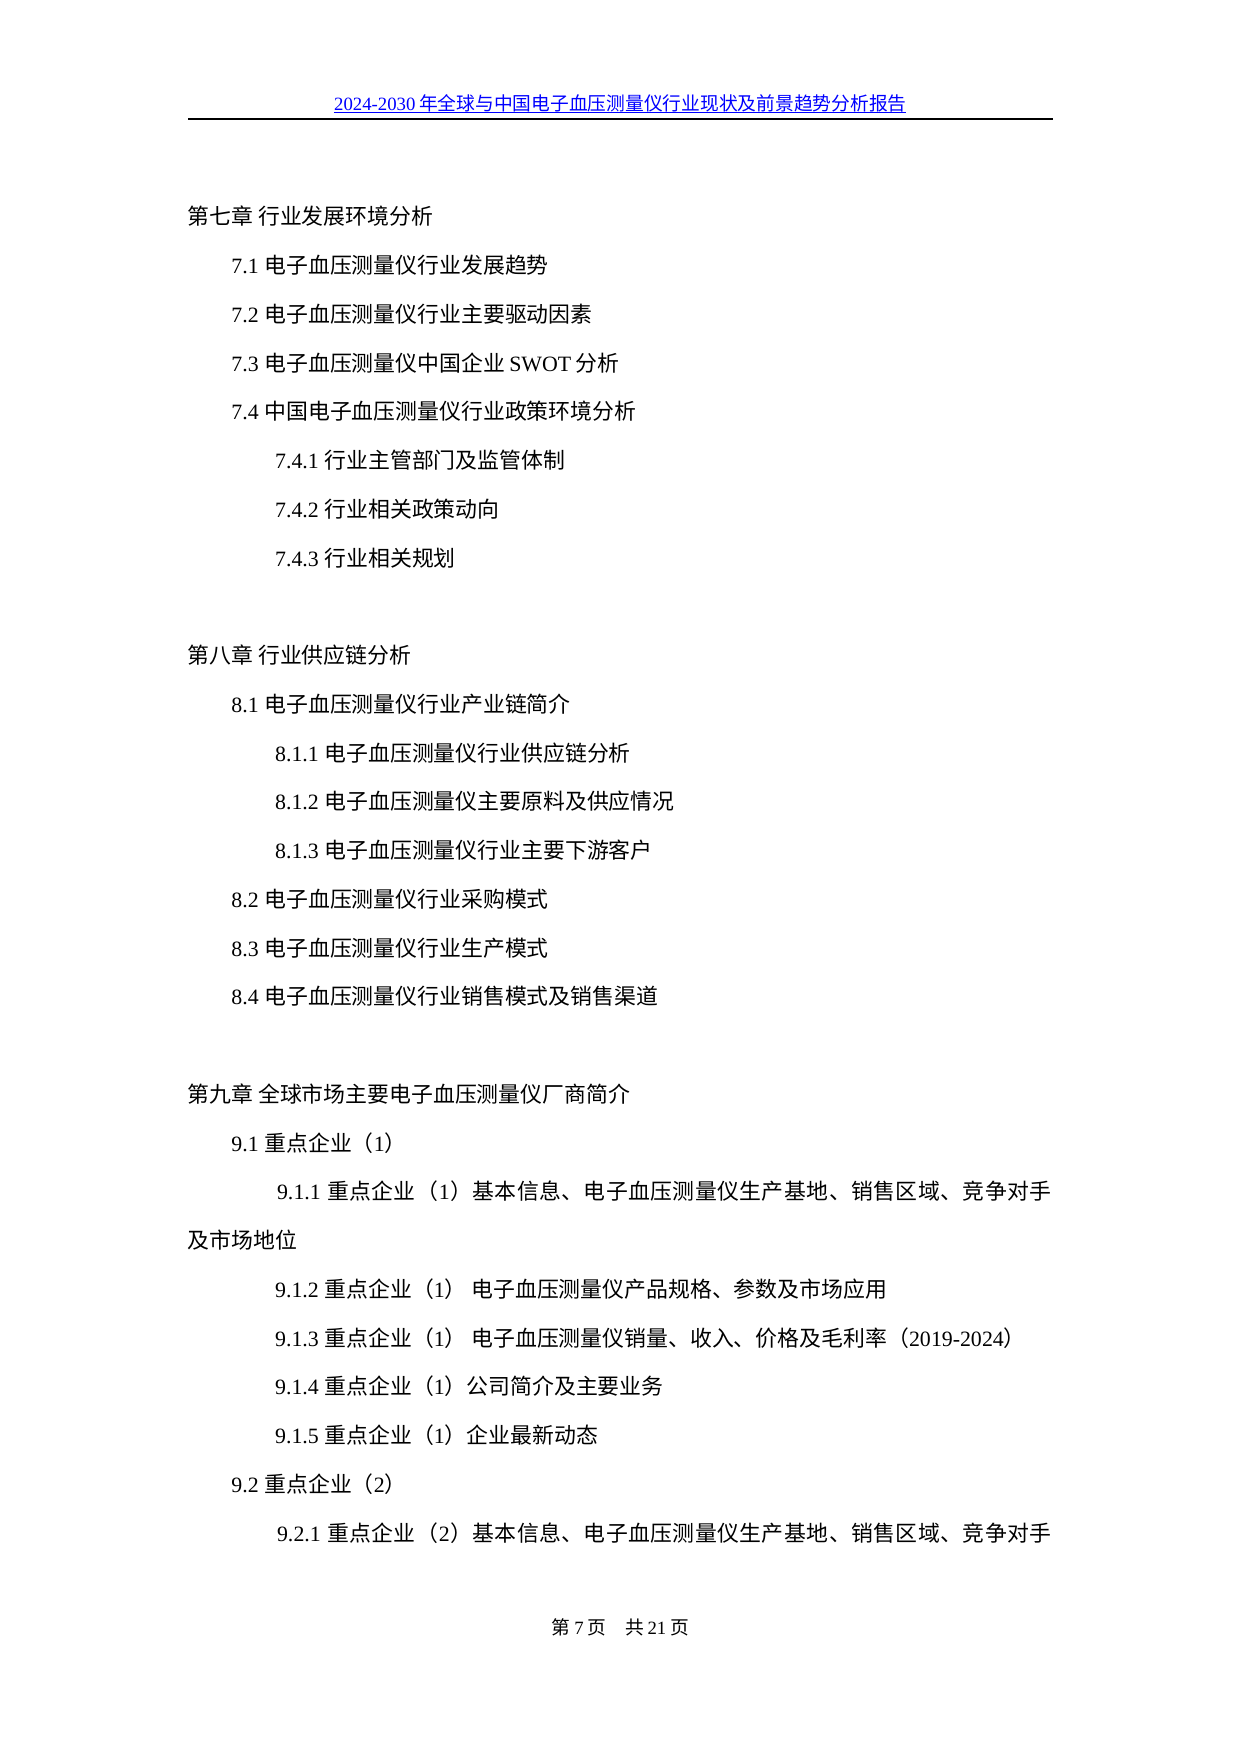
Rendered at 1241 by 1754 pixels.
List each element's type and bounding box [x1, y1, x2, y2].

text [187, 150, 1053, 1548]
